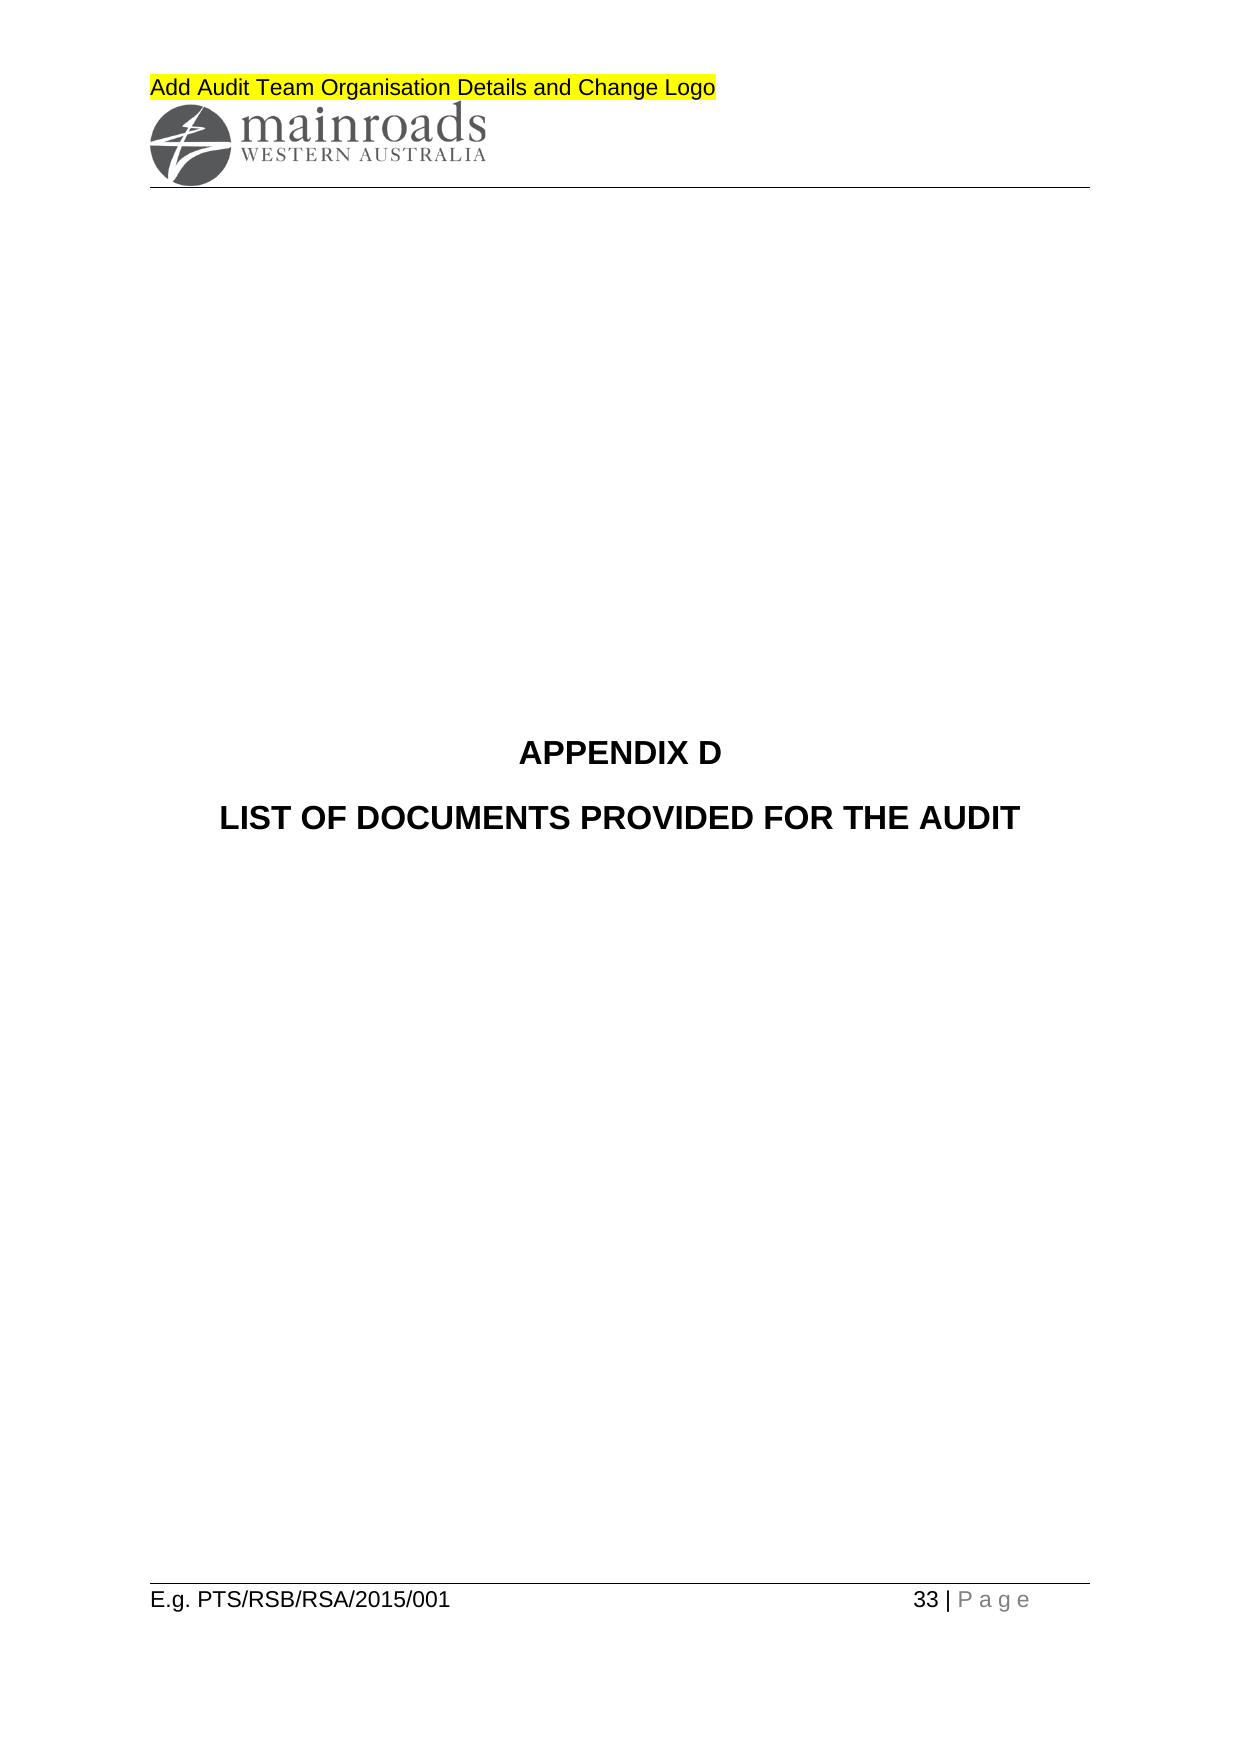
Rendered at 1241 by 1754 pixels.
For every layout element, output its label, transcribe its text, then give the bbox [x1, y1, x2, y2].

text APPENDIX D [150, 733, 1090, 772]
text LIST OF DOCUMENTS PROVIDED FOR THE AUDIT [150, 798, 1090, 837]
picture [150, 100, 486, 186]
